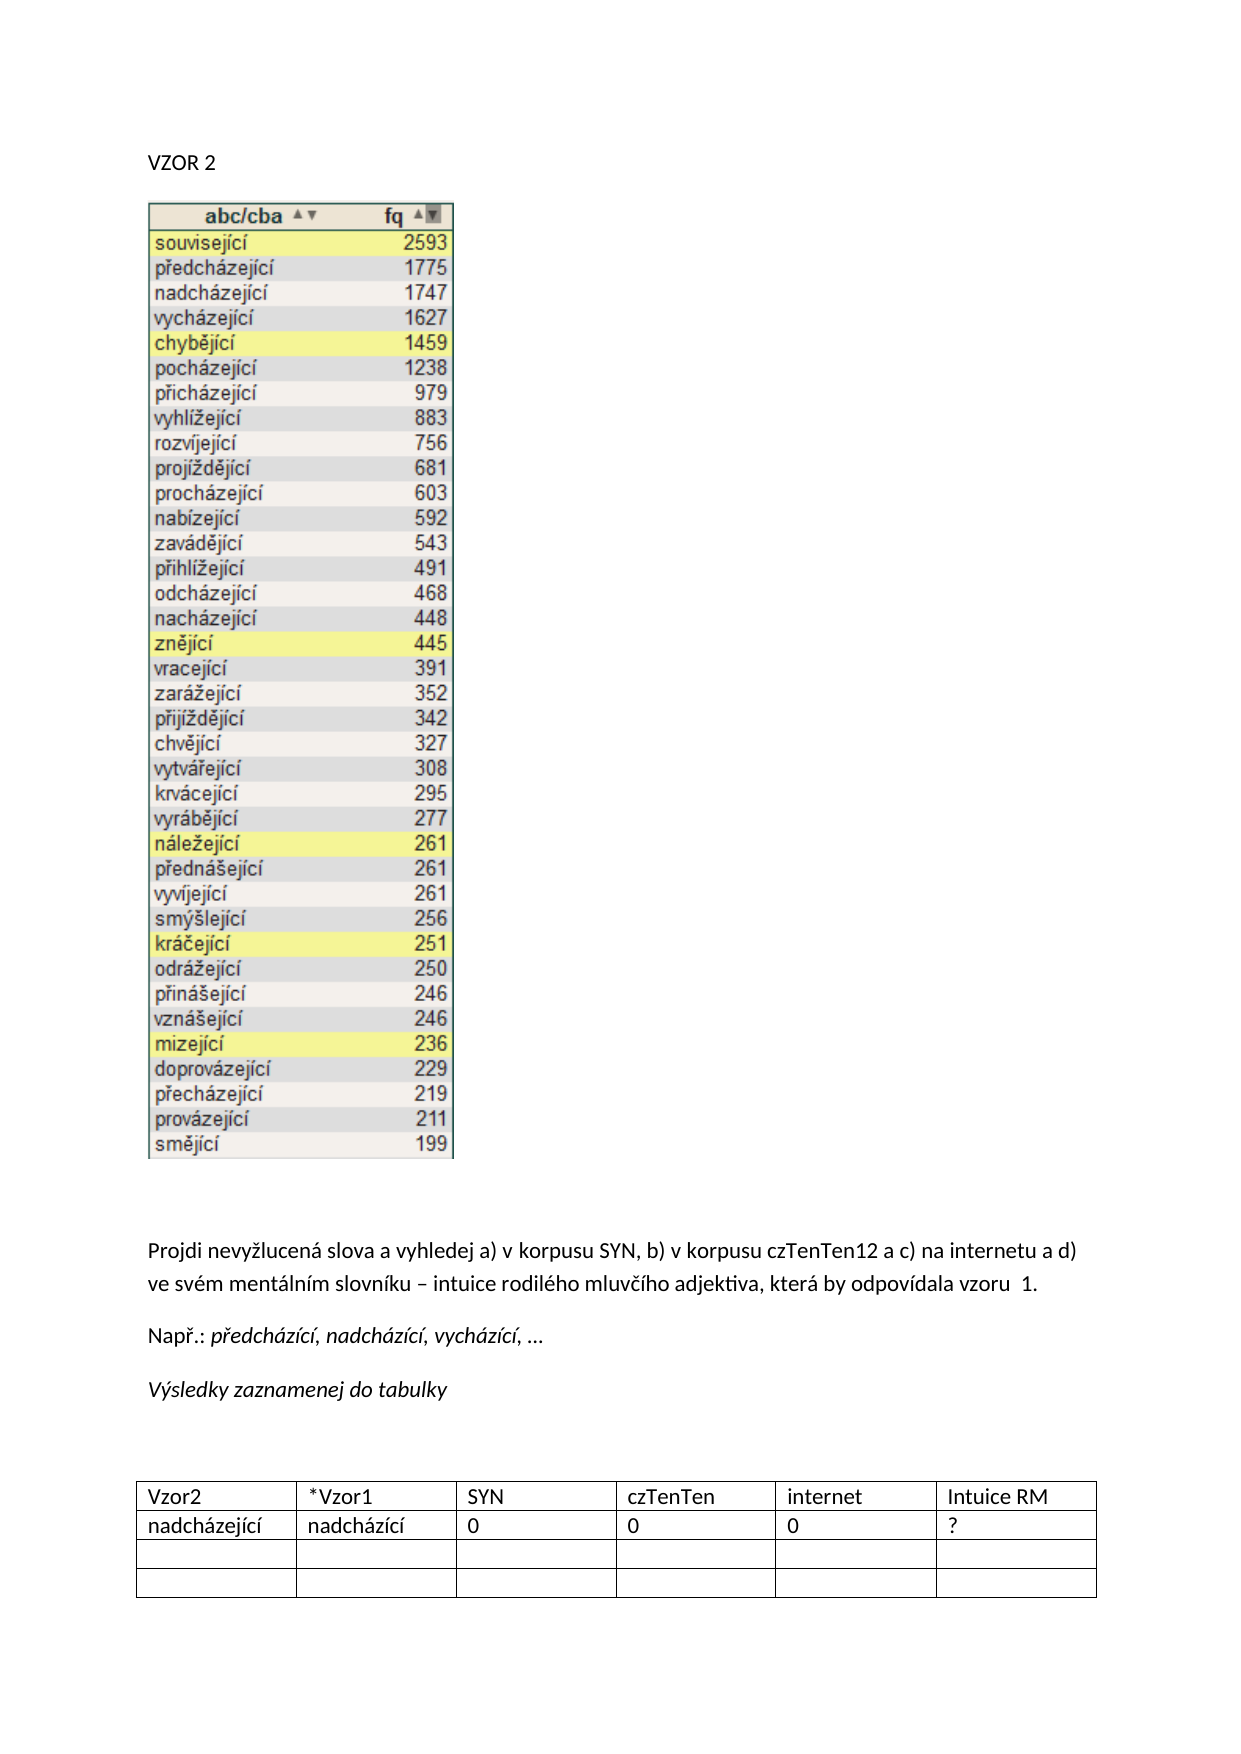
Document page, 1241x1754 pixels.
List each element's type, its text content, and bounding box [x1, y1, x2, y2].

table_header internet [776, 1482, 936, 1510]
table_cell 0 [457, 1511, 616, 1539]
table_header SYN [457, 1482, 616, 1510]
table_cell 0 [617, 1511, 775, 1539]
table_cell [457, 1540, 616, 1568]
table_cell [457, 1569, 616, 1597]
text Např.: předcházící, nadcházící, vycházící, … [148, 1322, 1093, 1350]
table_cell nadcházející [137, 1511, 296, 1539]
table_header *Vzor1 [297, 1482, 456, 1510]
table_cell [297, 1540, 456, 1568]
table_header Vzor2 [137, 1482, 296, 1510]
table_cell nadcházící [297, 1511, 456, 1539]
table_cell [137, 1569, 296, 1597]
table_cell [937, 1569, 1096, 1597]
text VZOR 2 [148, 148, 1093, 176]
table_header Intuice RM [937, 1482, 1096, 1510]
table_header czTenTen [617, 1482, 775, 1510]
table_cell [617, 1540, 775, 1568]
table_cell [776, 1540, 936, 1568]
text Výsledky zaznamenej do tabulky [148, 1375, 1093, 1403]
table_cell [137, 1540, 296, 1568]
table_cell ? [937, 1511, 1096, 1539]
table_cell [617, 1569, 775, 1597]
table_cell 0 [776, 1511, 936, 1539]
table_cell [297, 1569, 456, 1597]
text Projdi nevyžlucená slova a vyhledej a) v korpusu SYN, b) v korpusu czTenTen12 a c) na internetu a d) ve svém mentálním slovníku – intuice rodilého mluvčího adjektiva, která by odpovídala vzoru 1. [148, 1236, 1093, 1297]
picture [147, 200, 454, 1159]
table_cell [776, 1569, 936, 1597]
table_cell [937, 1540, 1096, 1568]
